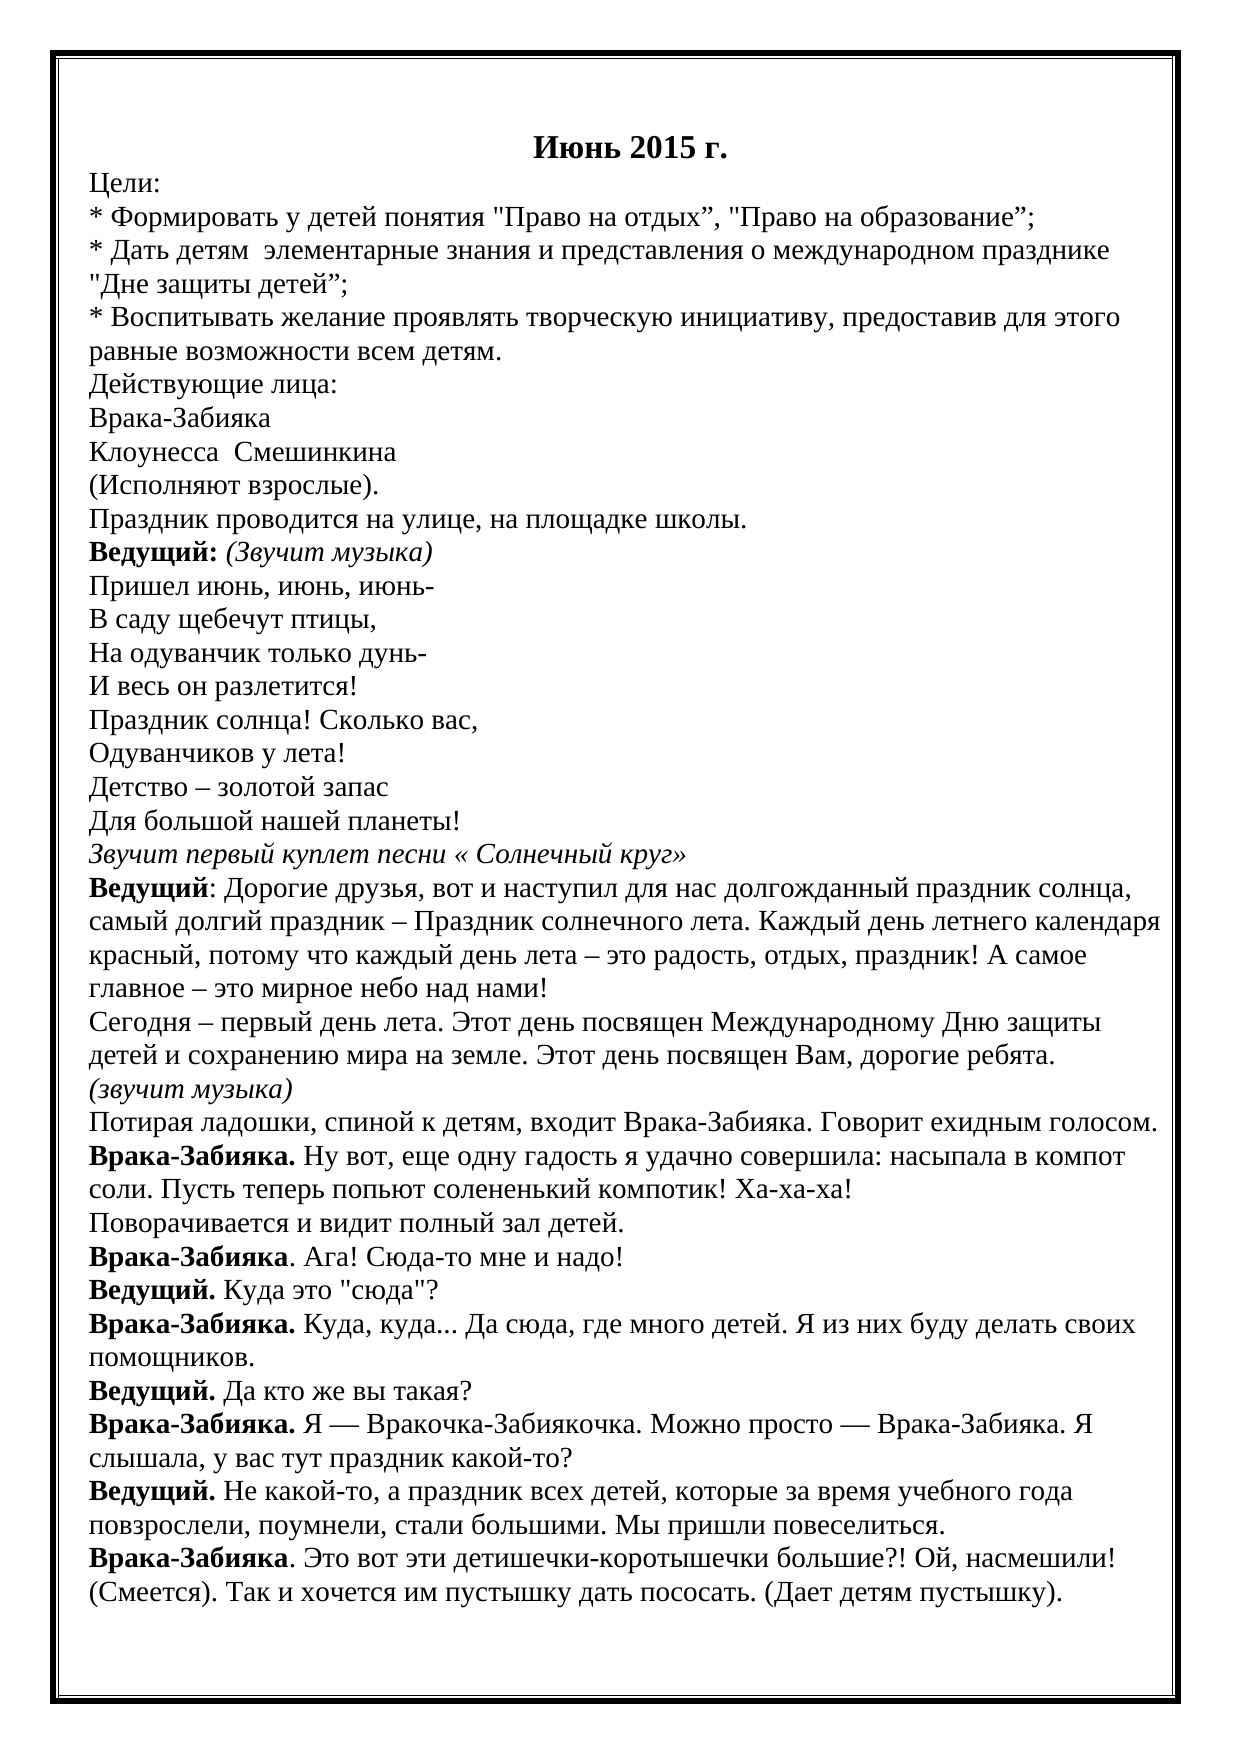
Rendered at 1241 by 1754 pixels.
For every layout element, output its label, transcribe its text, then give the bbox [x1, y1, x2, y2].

text Врака-Забияка Клоунесса Смешинкина (Исполняют взрослые). [88, 400, 1172, 501]
text Сегодня – первый день лета. Этот день посвящен Международному Дню защиты детей и сохранению мира на земле. Этот день посвящен Вам, дорогие ребята. [88, 1004, 1172, 1071]
text Ведущий. Не какой-то, а праздник всех детей, которые за время учебного года повзрослели, поумнели, стали большими. Мы пришли повеселиться. [88, 1473, 1172, 1541]
text Ведущий. Куда это "сюда"? [88, 1272, 1172, 1306]
text * Формировать у детей понятия "Право на отдых”, "Право на образование”; * Дать детям элементарные знания и представления о международном празднике "Дне защиты детей”; * Воспитывать желание проявлять творческую инициативу, предоставив для этого равные возможности всем детям. [88, 199, 1172, 367]
text Цели: [88, 165, 1172, 199]
text Потирая ладошки, спиной к детям, входит Врака-Забияка. Говорит ехидным голосом. [88, 1104, 1172, 1138]
text Врака-Забияка. Куда, куда... Да сюда, где много детей. Я из них буду делать своих помощников. [88, 1306, 1172, 1373]
text Врака-Забияка. Я — Вракочка-Забиякочка. Можно просто — Врака-Забияка. Я слышала, у вас тут праздник какой-то? [88, 1406, 1172, 1473]
text Июнь 2015 г. [88, 127, 1172, 165]
text Поворачивается и видит полный зал детей. [88, 1205, 1172, 1239]
text Пришел июнь, июнь, июнь- В саду щебечут птицы, На одуванчик только дунь- И весь он разлетится! Праздник солнца! Сколько вас, Одуванчиков у лета! Детство – золотой запас Для большой нашей планеты! [88, 568, 1172, 836]
text Ведущий. Да кто же вы такая? [88, 1373, 1172, 1406]
text Ведущий: Дорогие друзья, вот и наступил для нас долгожданный праздник солнца, самый долгий праздник – Праздник солнечного лета. Каждый день летнего календаря красный, потому что каждый день лета – это радость, отдых, праздник! А самое главное – это мирное небо над нами! [88, 870, 1172, 1004]
text Звучит первый куплет песни « Солнечный круг» [88, 836, 1172, 870]
text Ведущий: (Звучит музыка) [88, 534, 1172, 568]
text Врака-Забияка. Ну вот, еще одну гадость я удачно совершила: насыпала в компот соли. Пусть теперь попьют солененький компотик! Ха-ха-ха! [88, 1138, 1172, 1205]
text Врака-Забияка. Ага! Сюда-то мне и надо! [88, 1239, 1172, 1272]
text Действующие лица: [88, 367, 1172, 400]
text Праздник проводится на улице, на площадке школы. [88, 501, 1172, 534]
text Врака-Забияка. Это вот эти детишечки-коротышечки большие?! Ой, насмешили! (Смеется). Так и хочется им пустышку дать пососать. (Дает детям пустышку). [88, 1541, 1172, 1608]
text (звучит музыка) [88, 1071, 1172, 1104]
